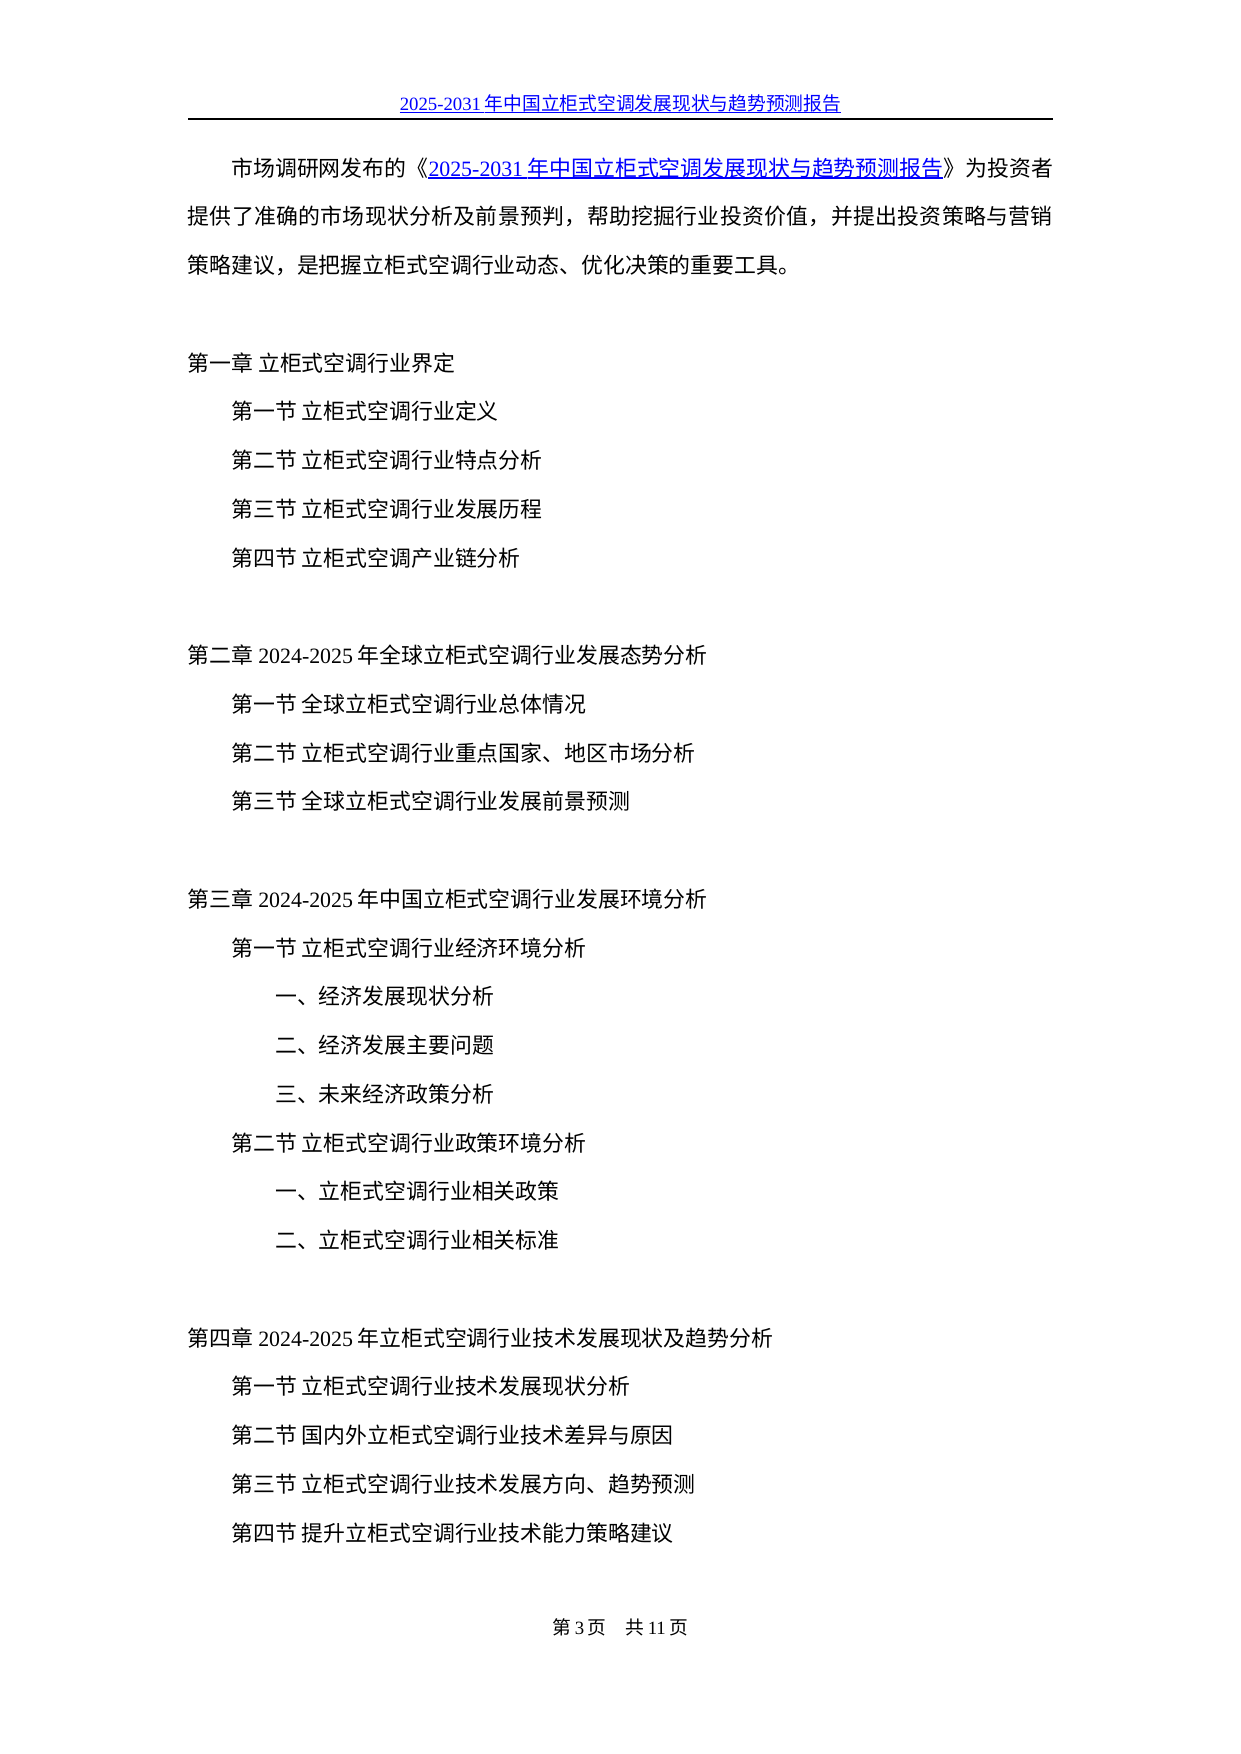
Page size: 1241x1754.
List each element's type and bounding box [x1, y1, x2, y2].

text [187, 150, 1053, 1548]
